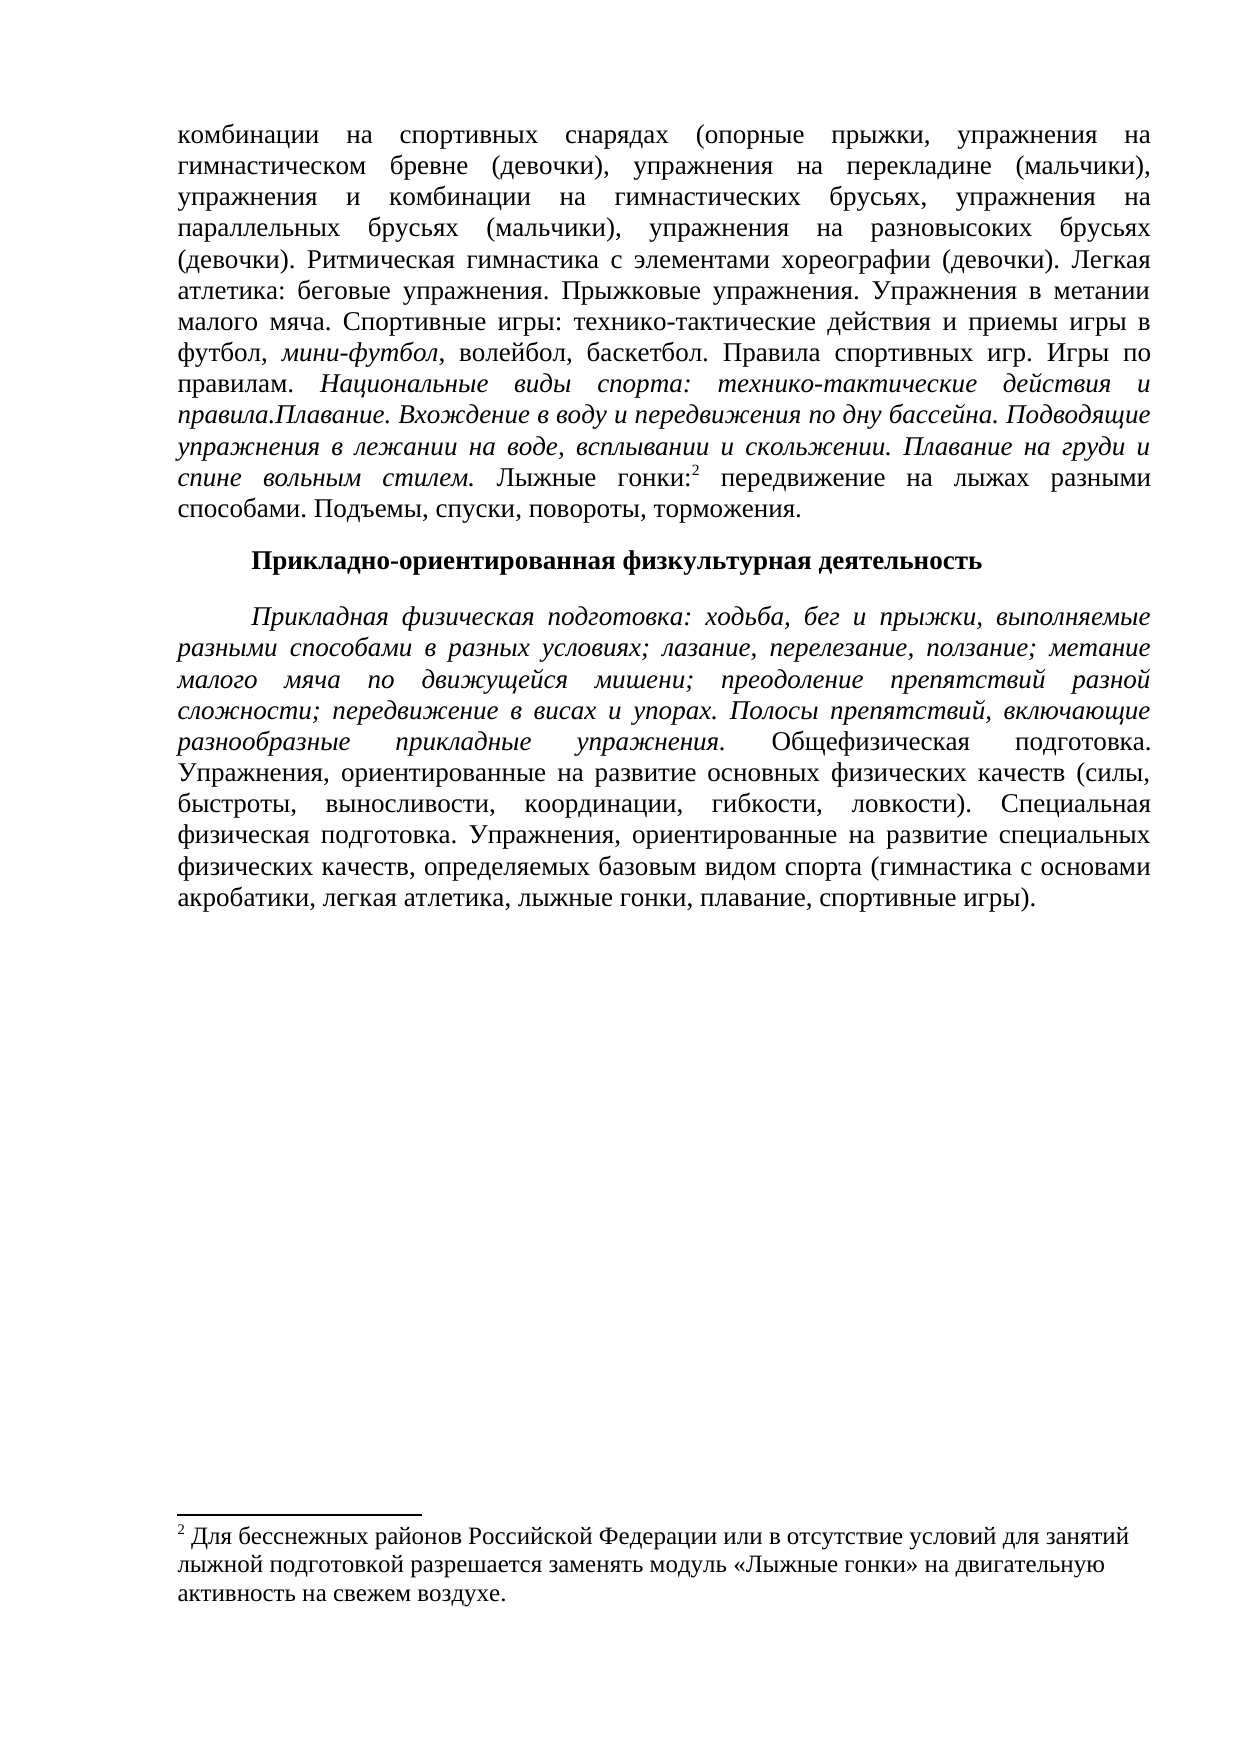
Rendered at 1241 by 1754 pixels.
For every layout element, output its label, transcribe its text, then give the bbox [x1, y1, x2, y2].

list Прикладно-ориентированная физкультурная деятельность [251, 544, 1152, 575]
text Прикладная физическая подготовка: ходьба, бег и прыжки, выполняемые разными способами в разных условиях; лазание, перелезание, ползание; метание малого мяча по движущейся мишени; преодоление препятствий разной сложности; передвижение в висах и упорах. Полосы препятствий, включающие разнообразные прикладные упражнения. Общефизическая подготовка. Упражнения, ориентированные на развитие основных физических качеств (силы, быстроты, выносливости, координации, гибкости, ловкости). Специальная физическая подготовка. Упражнения, ориентированные на развитие специальных физических качеств, определяемых базовым видом спорта (гимнастика с основами акробатики, легкая атлетика, лыжные гонки, плавание, спортивные игры). [177, 600, 1152, 912]
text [177, 118, 1152, 523]
